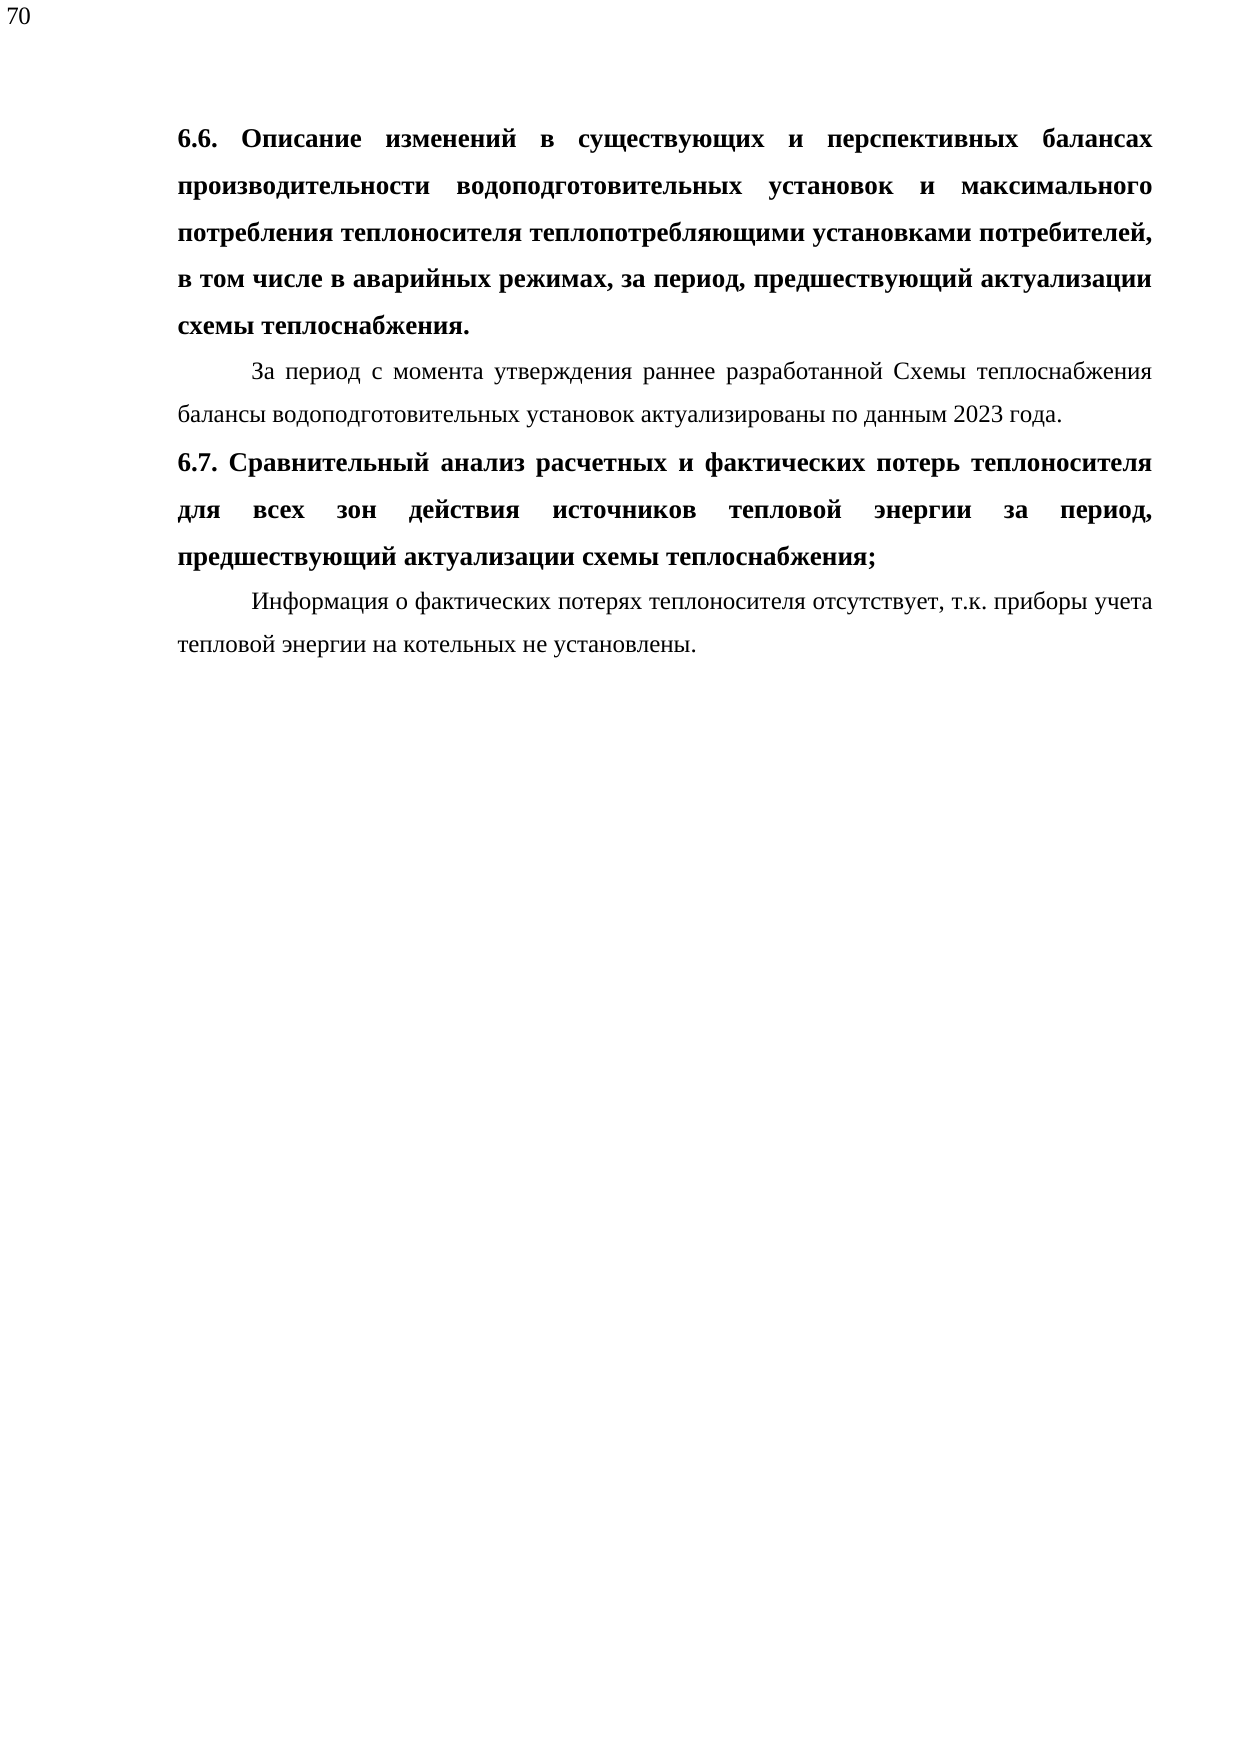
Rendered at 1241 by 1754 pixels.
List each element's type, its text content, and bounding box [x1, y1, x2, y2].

subtitle Сравнительный анализ расчетных и фактических потерь теплоносителя для всех зон действия источников тепловой энергии за период, предшествующий актуализации схемы теплоснабжения; [177, 446, 1153, 571]
text За период с момента утверждения раннее разработанной Схемы теплоснабжения балансы водоподготовительных установок актуализированы по данным 2023 года. [177, 356, 1153, 428]
text Информация о фактических потерях теплоносителя отсутствует, т.к. приборы учета тепловой энергии на котельных не установлены. [177, 586, 1153, 658]
subtitle Описание изменений в существующих и перспективных балансах производительности водоподготовительных установок и максимального потребления теплоносителя теплопотребляющими установками потребителей, в том числе в аварийных режимах, за период, предшествующий актуализации схемы теплоснабжения. [177, 122, 1153, 340]
